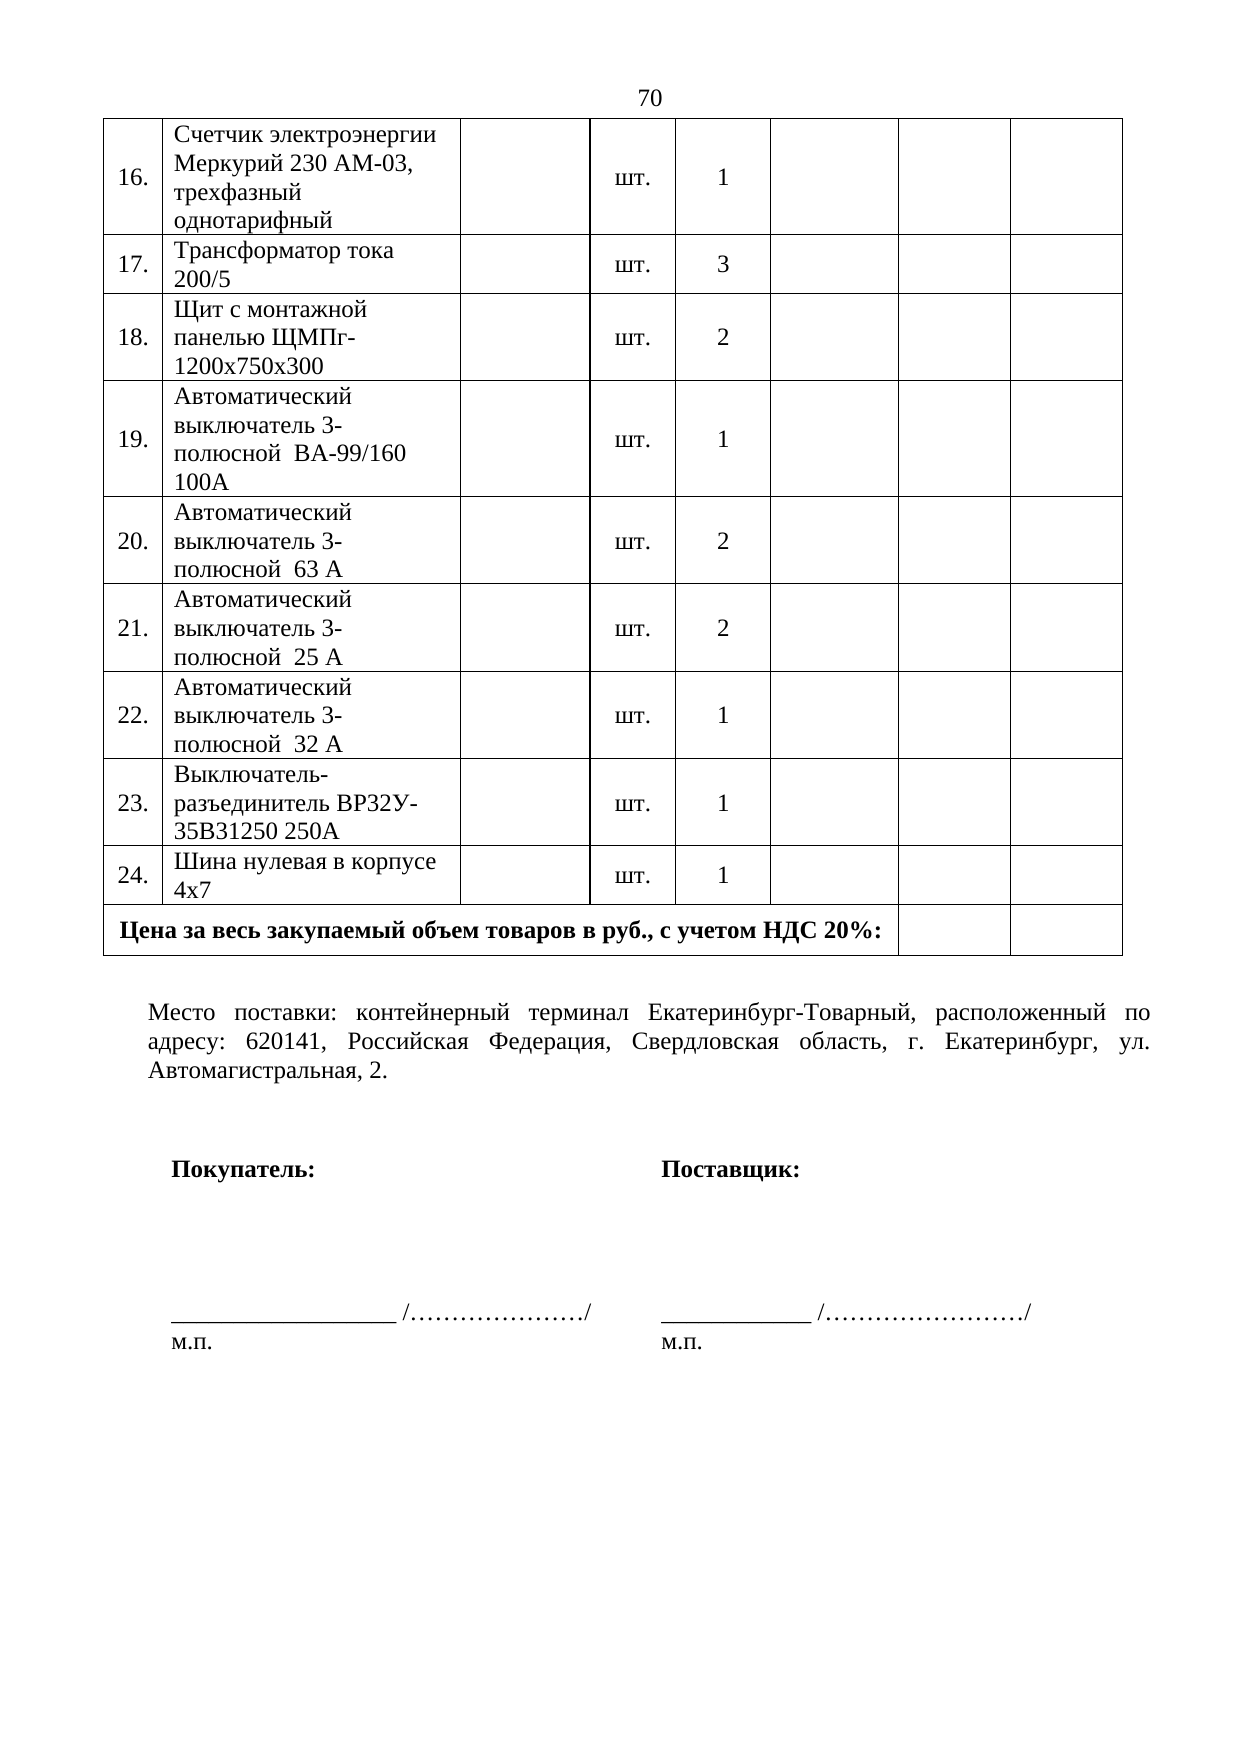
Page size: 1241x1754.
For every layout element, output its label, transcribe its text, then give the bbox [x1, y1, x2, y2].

table_header Покупатель: __________________ /…………………/ м.п. [160, 1154, 650, 1370]
table_cell [461, 584, 589, 671]
table_cell 24. [104, 846, 162, 904]
table_cell [899, 584, 1010, 671]
table_cell [771, 381, 898, 496]
table_cell [1011, 119, 1122, 234]
table_cell [461, 672, 589, 758]
table_cell Цена за весь закупаемый объем товаров в руб., с учетом НДС 20%: [104, 905, 898, 955]
table_header Поставщик: ____________ /……………………/ м.п. [650, 1154, 1081, 1370]
table_cell шт. [591, 381, 675, 496]
table_cell [461, 235, 589, 293]
text Место поставки: контейнерный терминал Екатеринбург-Товарный, расположенный по адресу: 620141, Российская Федерация, Свердловская область, г. Екатеринбург, ул. Автомагистральная, 2. [148, 997, 1152, 1084]
table_cell [899, 672, 1010, 758]
table_cell 22. [104, 672, 162, 758]
table_cell шт. [591, 235, 675, 293]
table_cell [899, 497, 1010, 583]
table_cell [771, 294, 898, 380]
table_cell 19. [104, 381, 162, 496]
table_cell шт. [591, 759, 675, 845]
table_cell [899, 846, 1010, 904]
table_cell [899, 119, 1010, 234]
table_cell 18. [104, 294, 162, 380]
table_cell [899, 759, 1010, 845]
table_cell шт. [591, 294, 675, 380]
table_cell шт. [591, 584, 675, 671]
table_cell [771, 119, 898, 234]
table_cell [461, 381, 589, 496]
table_cell 16. [104, 119, 162, 234]
table_cell [771, 497, 898, 583]
table_cell [771, 584, 898, 671]
table_cell [1011, 497, 1122, 583]
table_cell Счетчик электроэнергии Меркурий 230 АМ-03, трехфазный однотарифный [163, 119, 460, 234]
table_cell [461, 294, 589, 380]
table_cell [1011, 905, 1122, 955]
table_cell [1011, 846, 1122, 904]
table_cell [1011, 381, 1122, 496]
table_cell 3 [676, 235, 770, 293]
table_cell 20. [104, 497, 162, 583]
table_cell шт. [591, 672, 675, 758]
table_cell [1011, 672, 1122, 758]
table_cell [899, 235, 1010, 293]
table_cell 1 [676, 846, 770, 904]
table_cell [771, 235, 898, 293]
table_cell [1011, 294, 1122, 380]
table_cell 1 [676, 119, 770, 234]
table_cell 1 [676, 381, 770, 496]
table_cell 1 [676, 759, 770, 845]
table_cell 17. [104, 235, 162, 293]
table_cell шт. [591, 119, 675, 234]
table_cell Щит с монтажной панелью ЩМПг-1200х750х300 [163, 294, 460, 380]
table_cell шт. [591, 497, 675, 583]
table_cell [461, 119, 589, 234]
table_cell 2 [676, 584, 770, 671]
table_cell Выключатель-разъединитель ВР32У-35В31250 250А [163, 759, 460, 845]
table_cell [899, 294, 1010, 380]
table_cell 2 [676, 294, 770, 380]
table_cell 1 [676, 672, 770, 758]
table_cell Автоматический выключатель 3-полюсной 25 А [163, 584, 460, 671]
table_cell Автоматический выключатель 3-полюсной 63 А [163, 497, 460, 583]
table_cell [771, 846, 898, 904]
table_cell [1011, 759, 1122, 845]
table_cell [899, 381, 1010, 496]
table_cell 2 [676, 497, 770, 583]
table_cell 23. [104, 759, 162, 845]
table_cell Трансформатор тока 200/5 [163, 235, 460, 293]
table_cell [899, 905, 1010, 955]
table_cell [771, 759, 898, 845]
table_cell [771, 672, 898, 758]
table_cell шт. [591, 846, 675, 904]
table_cell [461, 846, 589, 904]
table_cell [461, 497, 589, 583]
table_cell Автоматический выключатель 3-полюсной ВА-99/160 100А [163, 381, 460, 496]
table_cell Шина нулевая в корпусе 4х7 [163, 846, 460, 904]
table_cell Автоматический выключатель 3-полюсной 32 А [163, 672, 460, 758]
table_cell 21. [104, 584, 162, 671]
table_cell [1011, 584, 1122, 671]
table_cell [1011, 235, 1122, 293]
table_cell [461, 759, 589, 845]
